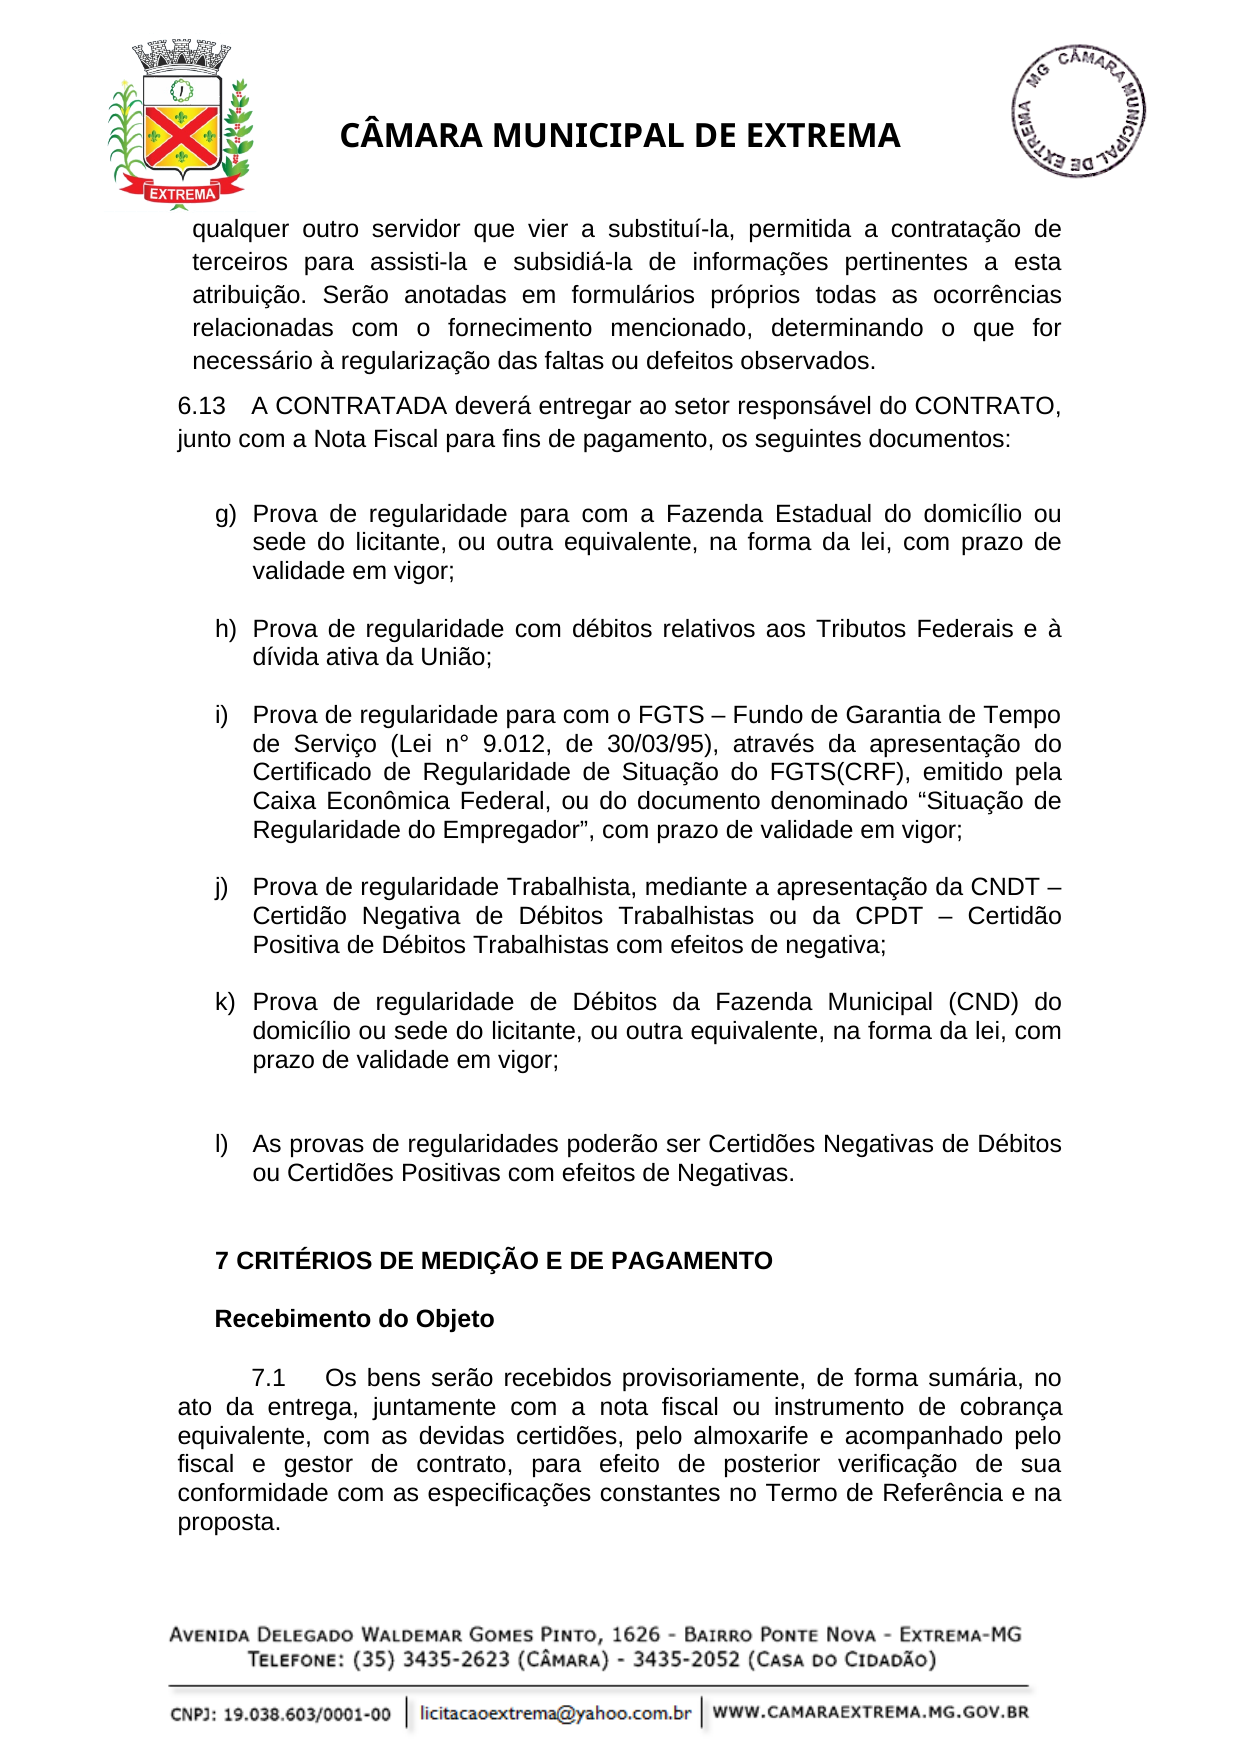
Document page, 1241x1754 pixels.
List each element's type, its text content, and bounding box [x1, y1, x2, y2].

list CRITÉRIOS DE MEDIÇÃO E DE PAGAMENTO [215, 1246, 1063, 1274]
list Prova de regularidade de Débitos da Fazenda Municipal (CND) do domicílio ou sede do licitante, ou outra equivalente, na forma da lei, com prazo de validade em vigor; [215, 987, 1063, 1073]
list As provas de regularidades poderão ser Certidões Negativas de Débitos ou Certidões Positivas com efeitos de Negativas. [215, 1129, 1063, 1187]
list Prova de regularidade Trabalhista, mediante a apresentação da CNDT – Certidão Negativa de Débitos Trabalhistas ou da CPDT – Certidão Positiva de Débitos Trabalhistas com efeitos de negativa; [215, 872, 1063, 958]
text Recebimento do Objeto [214, 1304, 1063, 1333]
list Prova de regularidade com débitos relativos aos Tributos Federais e à dívida ativa da União; [215, 613, 1063, 671]
picture [0, 1598, 1240, 1754]
list A CONTRATADA deverá entregar ao setor responsável do CONTRATO, junto com a Nota Fiscal para fins de pagamento, os seguintes documentos: [177, 391, 1063, 453]
list Os bens serão recebidos provisoriamente, de forma sumária, no ato da entrega, juntamente com a nota fiscal ou instrumento de cobrança equivalente, com as devidas certidões, pelo almoxarife e acompanhado pelo fiscal e gestor de contrato, para efeito de posterior verificação de sua conformidade com as especificações constantes no Termo de Referência e na proposta. [177, 1363, 1063, 1536]
list Prova de regularidade para com o FGTS – Fundo de Garantia de Tempo de Serviço (Lei n° 9.012, de 30/03/95), através da apresentação do Certificado de Regularidade de Situação do FGTS(CRF), emitido pela Caixa Econômica Federal, ou do documento denominado “Situação de Regularidade do Empregador”, com prazo de validade em vigor; [215, 700, 1063, 843]
list Prova de regularidade para com a Fazenda Estadual do domicílio ou sede do licitante, ou outra equivalente, na forma da lei, com prazo de validade em vigor; [215, 498, 1063, 585]
picture [1005, 34, 1154, 193]
picture [103, 33, 257, 216]
